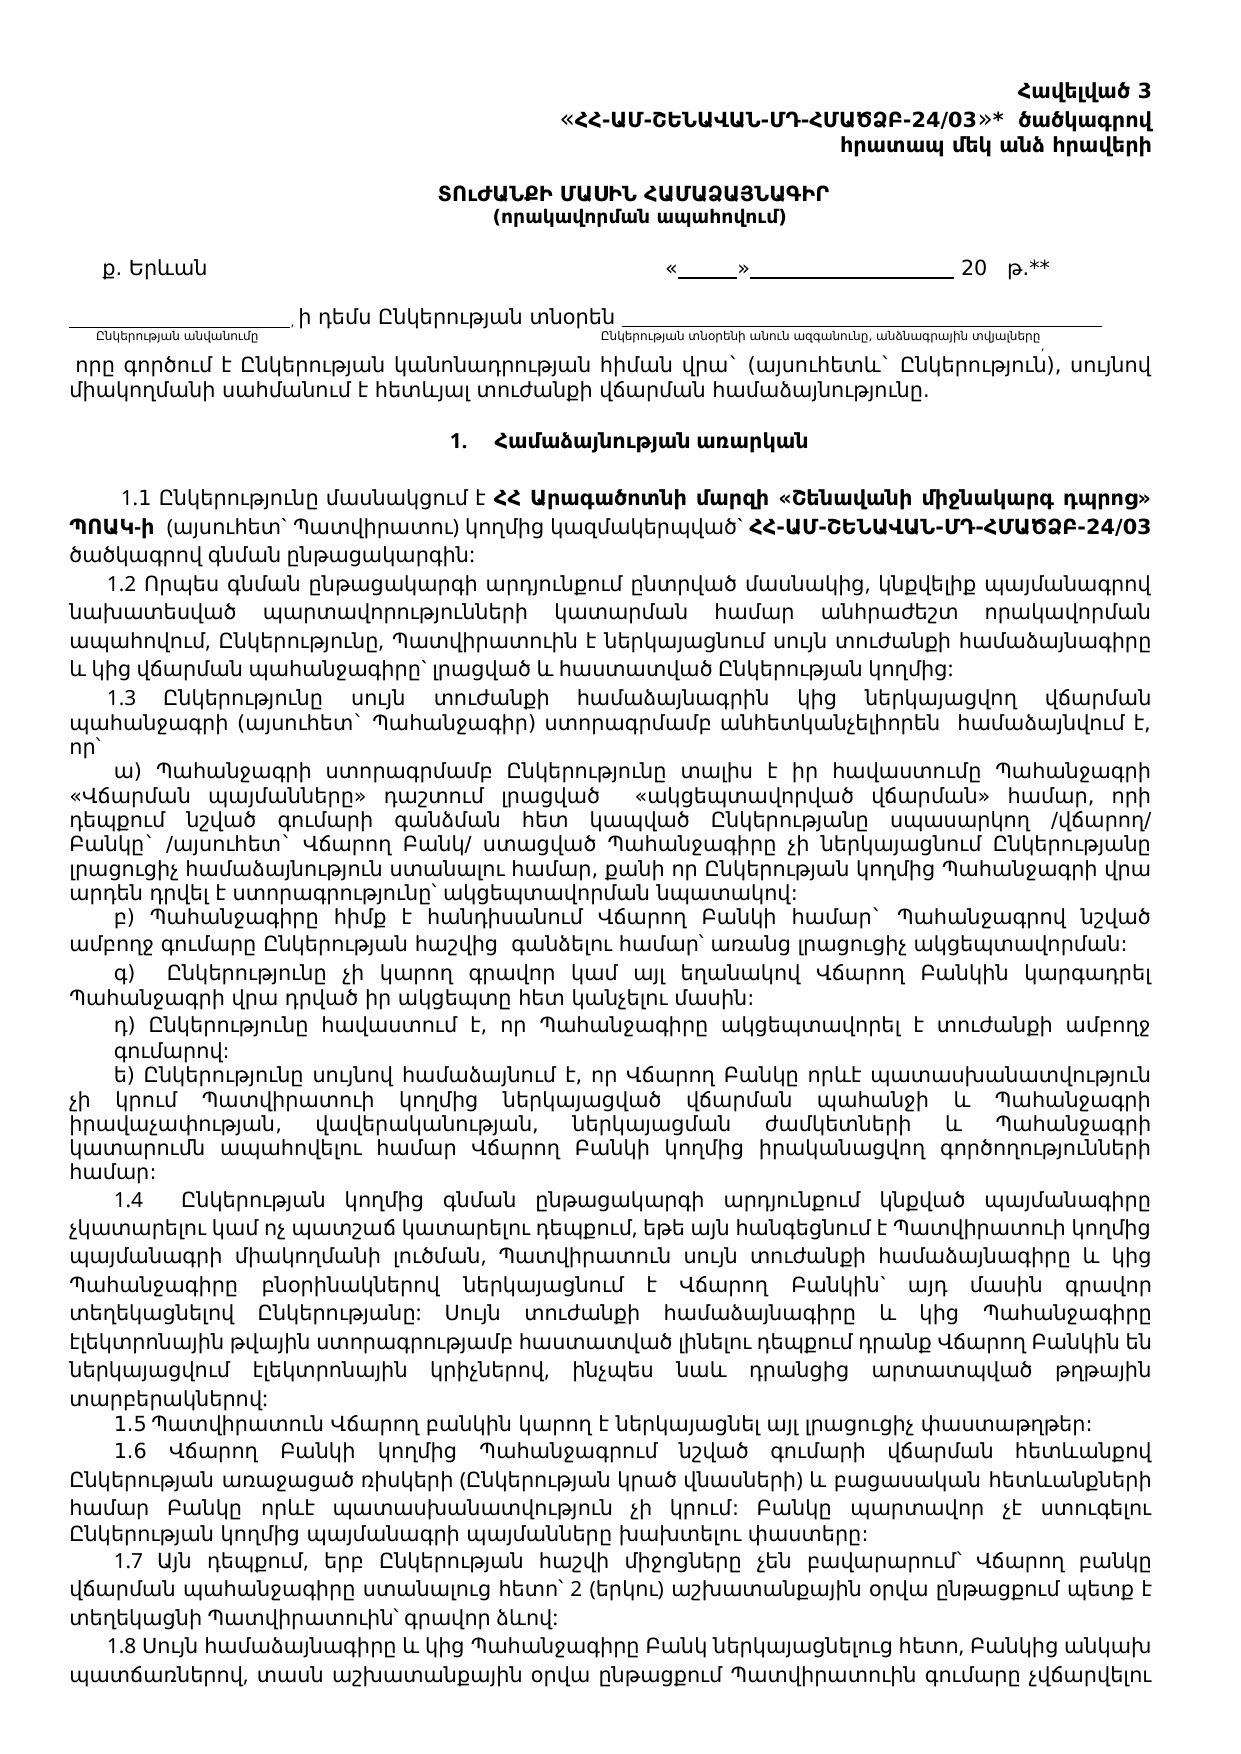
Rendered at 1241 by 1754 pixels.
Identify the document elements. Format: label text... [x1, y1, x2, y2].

list Պատվիրատուն Վճարող բանկին կարող է ներկայացնել այլ լրացուցիչ փաստաթղթեր: [113, 1412, 1152, 1436]
text , ի դեմս Ընկերության տնօրեն [69, 305, 1152, 329]
text բ) Պահանջագիրը հիմք է հանդիսանում Վճարող Բանկի համար` Պահանջագրով նշված ամբողջ գումարը Ընկերության հաշվից գանձելու համար՝ առանց լրացուցիչ ակցեպտավորման: [69, 905, 1152, 958]
text «ՀՀ-ԱՄ-ՇԵՆԱՎԱՆ-ՄԴ-ՀՄԱԾՁԲ-24/03»* ծածկագրով [69, 104, 1152, 133]
text գ) Ընկերությունը չի կարող գրավոր կամ այլ եղանակով Վճարող Բանկին կարգադրել Պահանջագրի վրա դրված իր ակցեպտը հետ կանչելու մասին: [69, 958, 1152, 1011]
list Համաձայնության առարկան [107, 426, 1152, 455]
text 1.2 Որպես գնման ընթացակարգի արդյունքում ընտրված մասնակից, կնքվելիք պայմանագրով նախատեսված պարտավորությունների կատարման համար անհրաժեշտ որակավորման ապահովում, Ընկերությունը, Պատվիրատուին է ներկայացնում սույն տուժանքի համաձայնագիրը և կից վճարման պահանջագիրը` լրացված և հաստատված Ընկերության կողմից: [69, 569, 1152, 683]
text 1.4 Ընկերության կողմից գնման ընթացակարգի արդյունքում կնքված պայմանագիրը չկատարելու կամ ոչ պատշաճ կատարելու դեպքում, եթե այն հանգեցնում է Պատվիրատուի կողմից պայմանագրի միակողմանի լուծման, Պատվիրատուն սույն տուժանքի համաձայնագիրը և կից Պահանջագիրը բնօրինակներով ներկայացնում է Վճարող Բանկին` այդ մասին գրավոր տեղեկացնելով Ընկերությանը: Սույն տուժանքի համաձայնագիրը և կից Պահանջագիրը էլեկտրոնային թվային ստորագրությամբ հաստատված լինելու դեպքում դրանք Վճարող Բանկին են ներկայացվում էլեկտրոնային կրիչներով, ինչպես նաև դրանցից արտատպված թղթային տարբերակներով: [69, 1185, 1152, 1412]
text ք. Երևան « » 20 թ.** [69, 256, 1152, 281]
text ա) Պահանջագրի ստորագրմամբ Ընկերությունը տալիս է իր հավաստումը Պահանջագրի «Վճարման պայմանները» դաշտում լրացված «ակցեպտավորված վճարման» համար, որի դեպքում նշված գումարի գանձման հետ կապված Ընկերությանը սպասարկող /վճարող/ Բանկը` /այսուհետ` Վճարող Բանկ/ ստացված Պահանջագիրը չի ներկայացնում Ընկերությանը լրացուցիչ համաձայնություն ստանալու համար, քանի որ Ընկերության կողմից Պահանջագրի վրա արդեն դրվել է ստորագրությունը՝ ակցեպտավորման նպատակով: [69, 759, 1152, 905]
text Ընկերության անվանումը Ընկերության տնօրենի անուն ազգանունը, անձնագրային տվյալները, [69, 329, 1152, 353]
text (որակավորման ապահովում) [69, 206, 1152, 228]
text դ) Ընկերությունը հավաստում է, որ Պահանջագիրը ակցեպտավորել է տուժանքի ամբողջ գումարով: [113, 1011, 1152, 1063]
text 1.6 Վճարող Բանկի կողմից Պահանջագրում նշված գումարի վճարման հետևանքով Ընկերության առաջացած ռիսկերի (Ընկերության կրած վնասների) և բացասական հետևանքների համար Բանկը որևէ պատասխանատվություն չի կրում: Բանկը պարտավոր չէ ստուգելու Ընկերության կողմից պայմանագրի պայմանները խախտելու փաստերը: [69, 1436, 1152, 1546]
text Հավելված 3 [69, 79, 1152, 104]
text որը գործում է Ընկերության կանոնադրության հիման վրա` (այսուհետև` Ընկերություն), սույնով միակողմանի սահմանում է հետևյալ տուժանքի վճարման համաձայնությունը. [69, 353, 1152, 402]
text հրատապ մեկ անձ հրավերի [69, 133, 1152, 157]
text ե) Ընկերությունը սույնով համաձայնում է, որ Վճարող Բանկը որևէ պատասխանատվություն չի կրում Պատվիրատուի կողմից ներկայացված վճարման պահանջի և Պահանջագրի իրավաչափության, վավերականության, ներկայացման ժամկետների և Պահանջագրի կատարումն ապահովելու համար Վճարող Բանկի կողմից իրականացվող գործողությունների համար: [69, 1063, 1152, 1185]
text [69, 1631, 1152, 1688]
text ՏՈւԺԱՆՔԻ ՄԱՍԻՆ ՀԱՄԱՁԱՅՆԱԳԻՐ [69, 182, 1152, 206]
text 1.7 Այն դեպքում, երբ Ընկերության հաշվի միջոցները չեն բավարարում՝ Վճարող բանկը վճարման պահանջագիրը ստանալուց հետո՝ 2 (երկու) աշխատանքային օրվա ընթացքում պետք է տեղեկացնի Պատվիրատուին՝ գրավոր ձևով: [69, 1546, 1152, 1631]
text 1.3 Ընկերությունը սույն տուժանքի համաձայնագրին կից ներկայացվող վճարման պահանջագրի (այսուհետ` Պահանջագիր) ստորագրմամբ անհետկանչելիորեն համաձայնվում է, որ՝ [69, 683, 1152, 759]
text 1.1 Ընկերությունը մասնակցում է ՀՀ Արագածոտնի մարզի «Շենավանի միջնակարգ դպրոց» ՊՈԱԿ-ի (այսուհետ` Պատվիրատու) կողմից կազմակերպված` ՀՀ-ԱՄ-ՇԵՆԱՎԱՆ-ՄԴ-ՀՄԱԾՁԲ-24/03 ծածկագրով գնման ընթացակարգին: [69, 483, 1152, 569]
